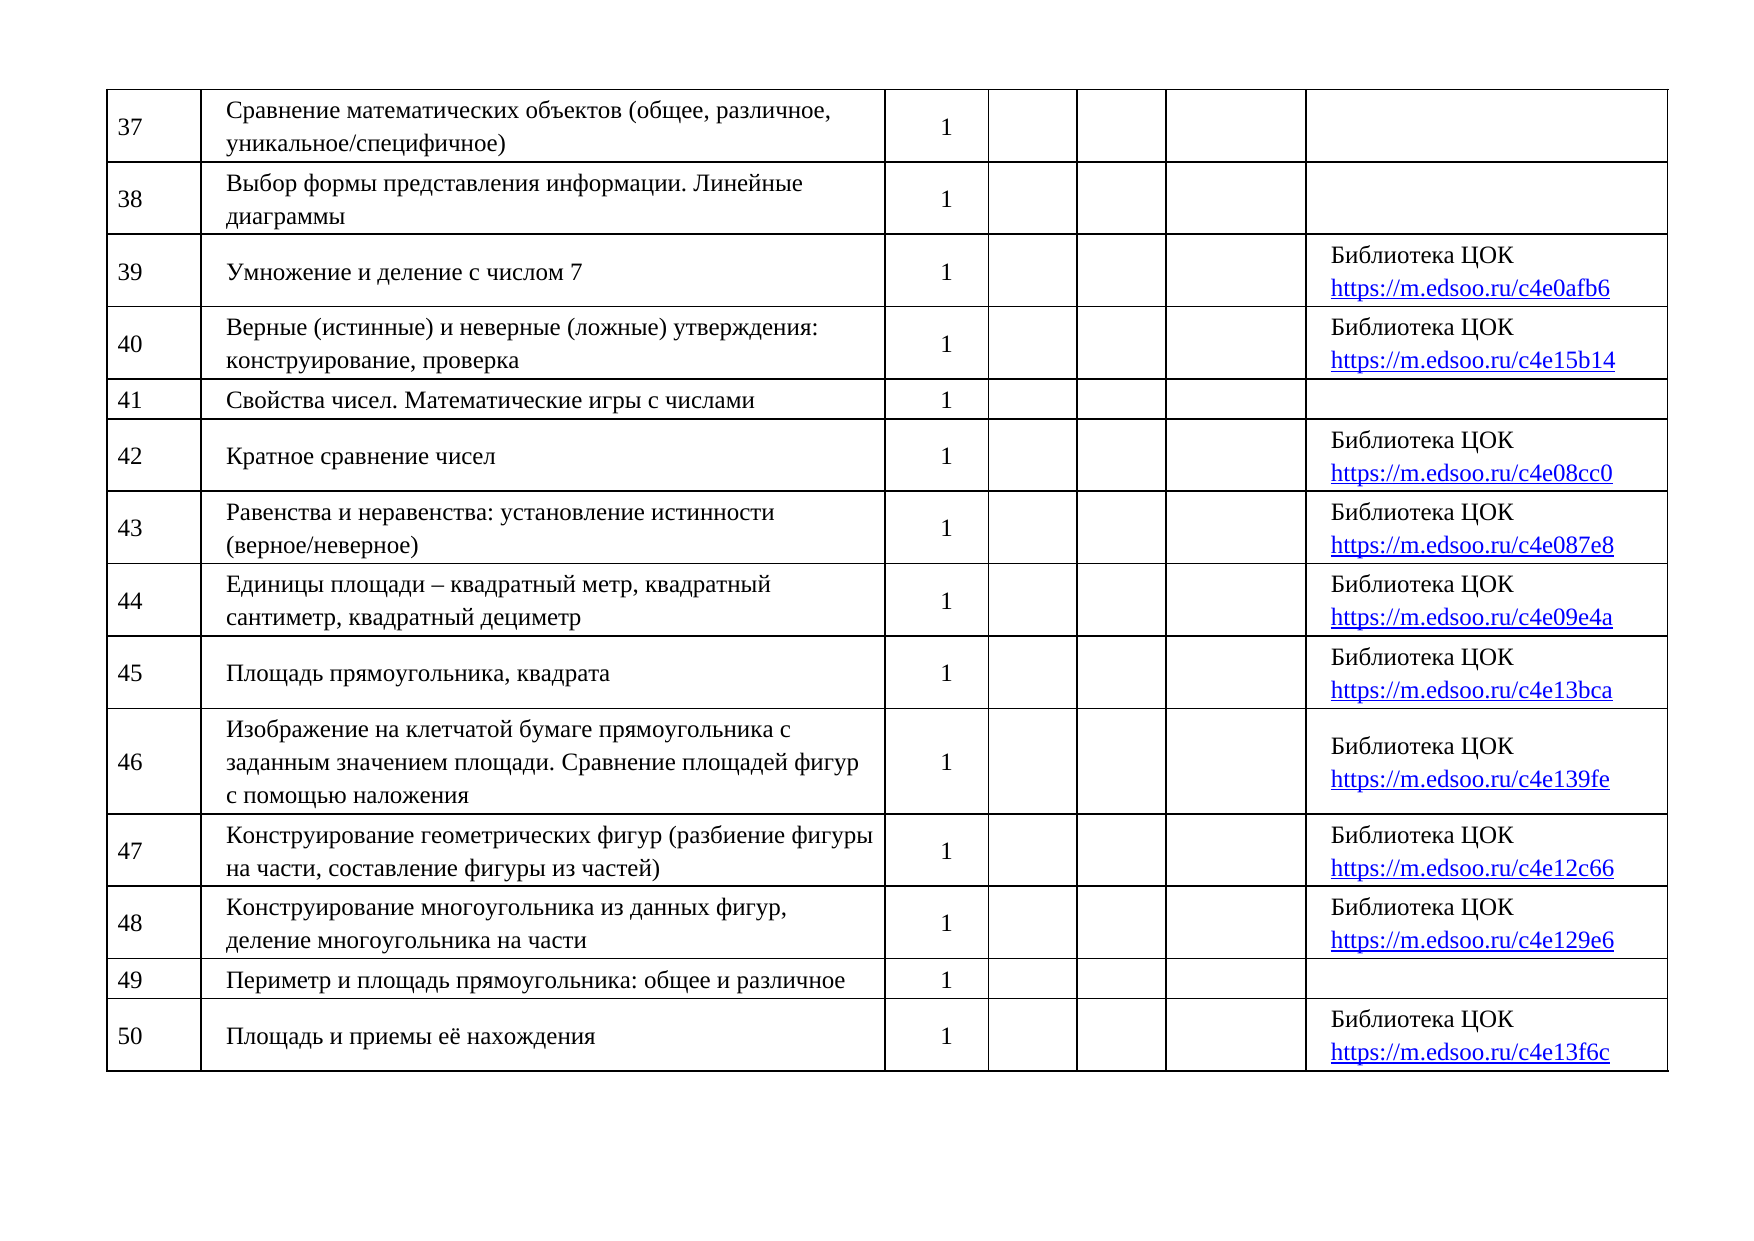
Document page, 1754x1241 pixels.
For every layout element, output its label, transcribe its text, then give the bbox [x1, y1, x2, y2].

table_cell [1167, 887, 1305, 958]
table_cell Библиотека ЦОК https://m.edsoo.ru/c4e087e8 [1307, 492, 1667, 563]
table_cell 38 [108, 163, 200, 233]
table_cell 1 [886, 887, 988, 958]
table_cell [1307, 959, 1667, 997]
table_cell 1 [886, 420, 988, 490]
table_cell [1167, 90, 1305, 161]
table_cell Площадь прямоугольника, квадрата [202, 637, 884, 707]
table_cell 1 [886, 307, 988, 378]
table_cell [1167, 564, 1305, 635]
table_cell [989, 163, 1076, 233]
table_cell [1078, 420, 1165, 490]
table_cell 40 [108, 307, 200, 378]
table_cell Выбор формы представления информации. Линейные диаграммы [202, 163, 884, 233]
table_cell Конструирование многоугольника из данных фигур, деление многоугольника на части [202, 887, 884, 958]
table_cell [989, 420, 1076, 490]
table_cell Сравнение математических объектов (общее, различное, уникальное/специфичное) [202, 90, 884, 161]
table_cell [989, 90, 1076, 161]
table_cell 39 [108, 235, 200, 306]
table_cell [1167, 163, 1305, 233]
table_cell Свойства чисел. Математические игры с числами [202, 380, 884, 418]
table_cell [1078, 163, 1165, 233]
table_cell 49 [108, 959, 200, 997]
table_cell 1 [886, 380, 988, 418]
table_cell [1078, 564, 1165, 635]
table_cell [1167, 637, 1305, 707]
table_cell Библиотека ЦОК https://m.edsoo.ru/c4e13bca [1307, 637, 1667, 707]
table_cell [1167, 999, 1305, 1070]
table_cell 47 [108, 815, 200, 885]
table_cell 50 [108, 999, 200, 1070]
table_cell [989, 815, 1076, 885]
table_cell [1307, 163, 1667, 233]
table_cell 1 [886, 90, 988, 161]
table_cell [989, 709, 1076, 813]
table_cell Библиотека ЦОК https://m.edsoo.ru/c4e09e4a [1307, 564, 1667, 635]
table_cell [989, 380, 1076, 418]
table_cell [989, 235, 1076, 306]
table_cell 44 [108, 564, 200, 635]
table_cell Библиотека ЦОК https://m.edsoo.ru/c4e139fe [1307, 709, 1667, 813]
table_cell Библиотека ЦОК https://m.edsoo.ru/c4e15b14 [1307, 307, 1667, 378]
table_cell 45 [108, 637, 200, 707]
table_cell 42 [108, 420, 200, 490]
table_cell Единицы площади – квадратный метр, квадратный сантиметр, квадратный дециметр [202, 564, 884, 635]
table_cell Библиотека ЦОК https://m.edsoo.ru/c4e12c66 [1307, 815, 1667, 885]
table_cell Библиотека ЦОК https://m.edsoo.ru/c4e0afb6 [1307, 235, 1667, 306]
table_cell [989, 492, 1076, 563]
table_cell 1 [886, 637, 988, 707]
table_cell [1078, 380, 1165, 418]
table_cell [1078, 887, 1165, 958]
table_cell [1078, 307, 1165, 378]
table_cell [1078, 815, 1165, 885]
table_cell 1 [886, 492, 988, 563]
table_cell [989, 999, 1076, 1070]
table_cell 37 [108, 90, 200, 161]
table_cell [1078, 637, 1165, 707]
table_cell Кратное сравнение чисел [202, 420, 884, 490]
table_cell 1 [886, 564, 988, 635]
table_cell Библиотека ЦОК https://m.edsoo.ru/c4e13f6c [1307, 999, 1667, 1070]
table_cell [1167, 420, 1305, 490]
table_cell [989, 307, 1076, 378]
table_cell 46 [108, 709, 200, 813]
table_cell [1167, 959, 1305, 997]
table_cell Умножение и деление с числом 7 [202, 235, 884, 306]
table_cell Библиотека ЦОК https://m.edsoo.ru/c4e08cc0 [1307, 420, 1667, 490]
table_cell [1078, 709, 1165, 813]
table_cell Библиотека ЦОК https://m.edsoo.ru/c4e129e6 [1307, 887, 1667, 958]
table_cell [1078, 492, 1165, 563]
table_cell Верные (истинные) и неверные (ложные) утверждения: конструирование, проверка [202, 307, 884, 378]
table_cell Изображение на клетчатой бумаге прямоугольника с заданным значением площади. Сравнение площадей фигур с помощью наложения [202, 709, 884, 813]
table_cell Равенства и неравенства: установление истинности (верное/неверное) [202, 492, 884, 563]
table_cell [1167, 380, 1305, 418]
table_cell [1078, 235, 1165, 306]
table_cell Площадь и приемы её нахождения [202, 999, 884, 1070]
table_cell [1078, 959, 1165, 997]
table_cell [1078, 90, 1165, 161]
table_cell 1 [886, 815, 988, 885]
table_cell [1307, 380, 1667, 418]
table_cell 1 [886, 999, 988, 1070]
table_cell [989, 564, 1076, 635]
table_cell 1 [886, 163, 988, 233]
table_cell [989, 887, 1076, 958]
table_cell 43 [108, 492, 200, 563]
table_cell [1167, 709, 1305, 813]
table_cell 1 [886, 235, 988, 306]
table_cell [989, 959, 1076, 997]
table_cell [1078, 999, 1165, 1070]
table_cell [1167, 235, 1305, 306]
table_cell 1 [886, 709, 988, 813]
table_cell 41 [108, 380, 200, 418]
table_cell 48 [108, 887, 200, 958]
table_cell Конструирование геометрических фигур (разбиение фигуры на части, составление фигуры из частей) [202, 815, 884, 885]
table_cell [1307, 90, 1667, 161]
table_cell 1 [886, 959, 988, 997]
table_cell Периметр и площадь прямоугольника: общее и различное [202, 959, 884, 997]
table_cell [989, 637, 1076, 707]
table_cell [1167, 492, 1305, 563]
table_cell [1167, 815, 1305, 885]
table_cell [1167, 307, 1305, 378]
